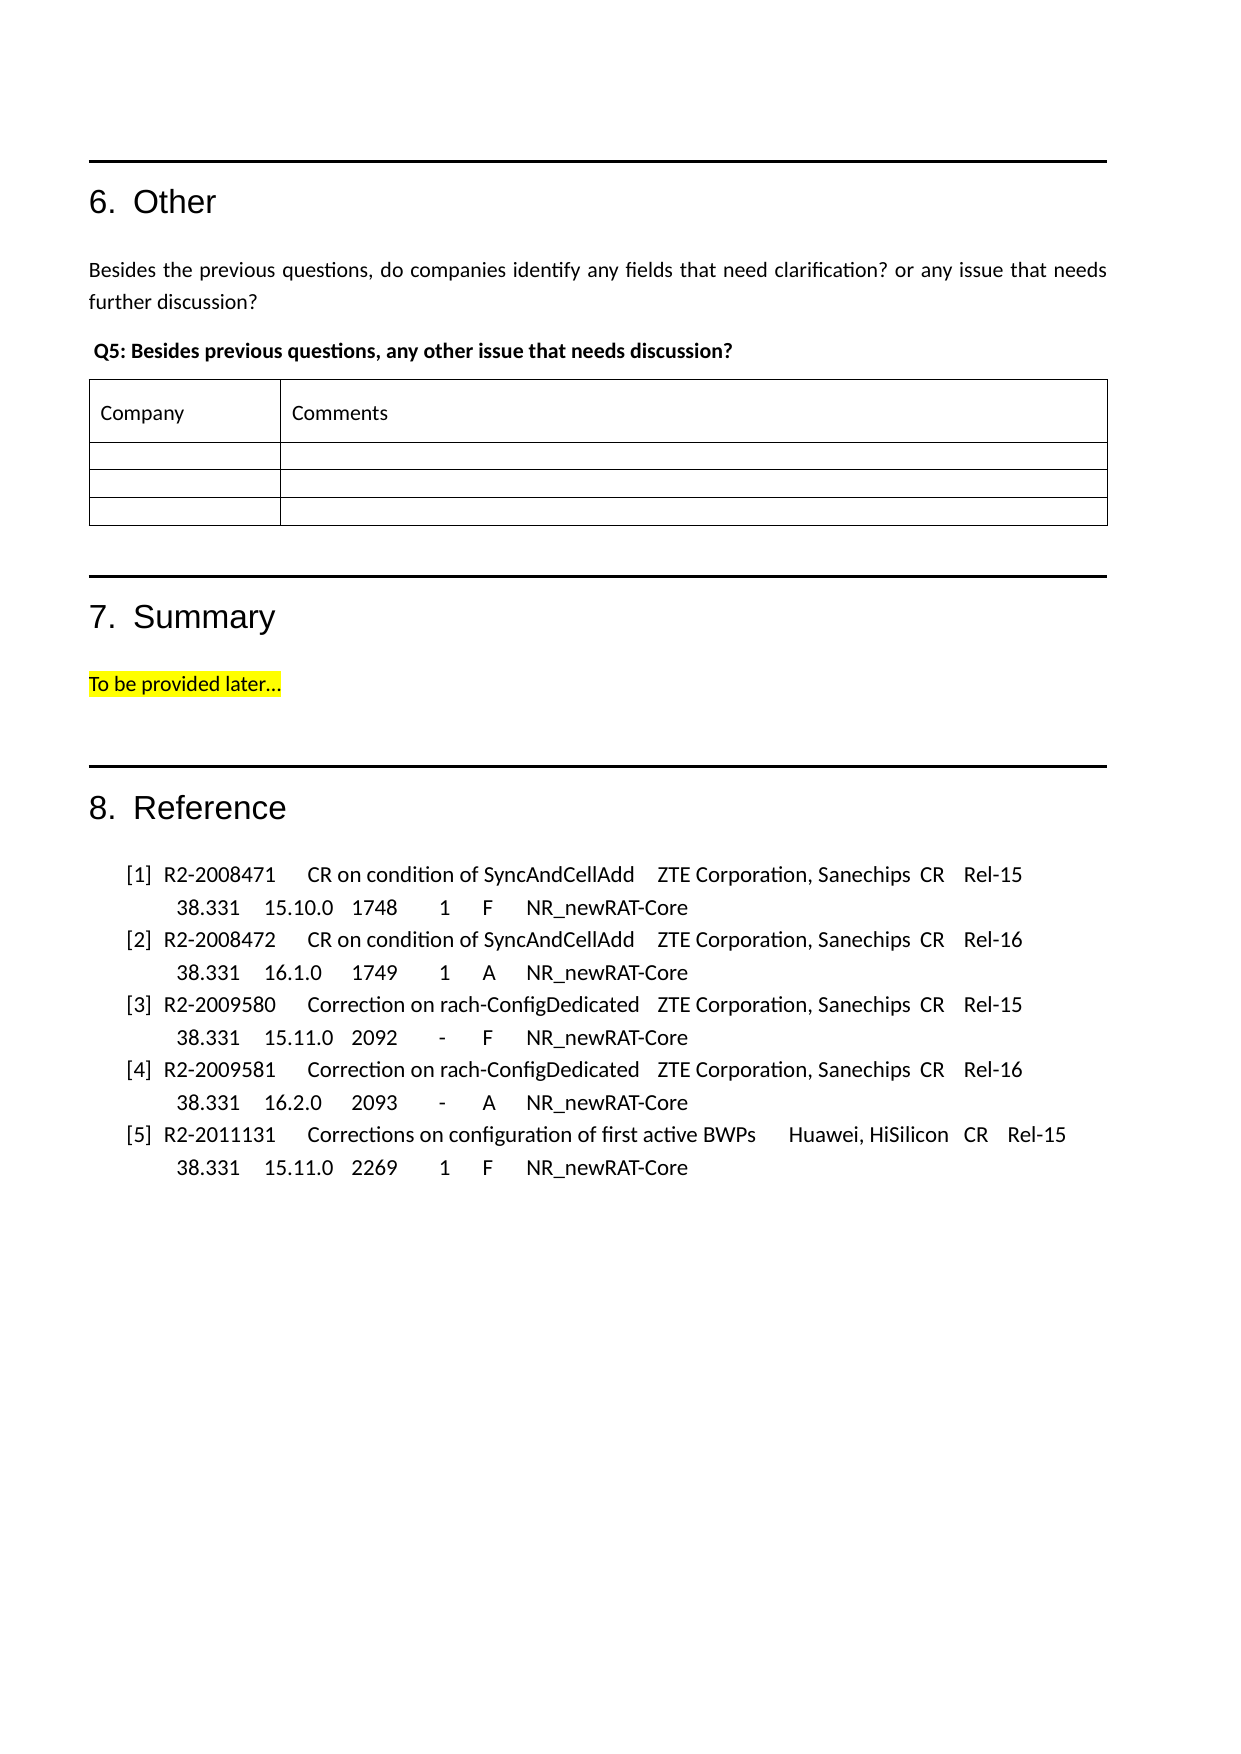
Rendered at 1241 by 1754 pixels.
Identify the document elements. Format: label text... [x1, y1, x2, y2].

table_cell [90, 498, 280, 525]
list R2-2009581 Correction on rach-ConfigDedicated ZTE Corporation, Sanechips CR Rel-16 38.331 16.2.0 2093 - A NR_newRAT-Core [126, 1053, 1107, 1118]
table_cell [90, 470, 280, 497]
list R2-2011131 Corrections on configuration of first active BWPs Huawei, HiSilicon CR Rel-15 38.331 15.11.0 2269 1 F NR_newRAT-Core [126, 1118, 1107, 1216]
text Q5: Besides previous questions, any other issue that needs discussion? [89, 334, 1107, 367]
table_cell [281, 470, 1107, 497]
list R2-2009580 Correction on rach-ConfigDedicated ZTE Corporation, Sanechips CR Rel-15 38.331 15.11.0 2092 - F NR_newRAT-Core [126, 988, 1107, 1053]
subtitle Other [89, 163, 1107, 234]
table_cell [281, 498, 1107, 525]
subtitle Summary [89, 578, 1107, 649]
list R2-2008471 CR on condition of SyncAndCellAdd ZTE Corporation, Sanechips CR Rel-15 38.331 15.10.0 1748 1 F NR_newRAT-Core [126, 858, 1107, 923]
subtitle Reference [89, 768, 1107, 839]
table_cell [281, 443, 1107, 469]
list R2-2008472 CR on condition of SyncAndCellAdd ZTE Corporation, Sanechips CR Rel-16 38.331 16.1.0 1749 1 A NR_newRAT-Core [126, 923, 1107, 988]
table_header Comments [281, 380, 1107, 442]
text Besides the previous questions, do companies identify any fields that need clarification? or any issue that needs further discussion? [89, 253, 1107, 318]
table_header Company [90, 380, 280, 442]
text To be provided later… [89, 668, 1107, 700]
table_cell [90, 443, 280, 469]
